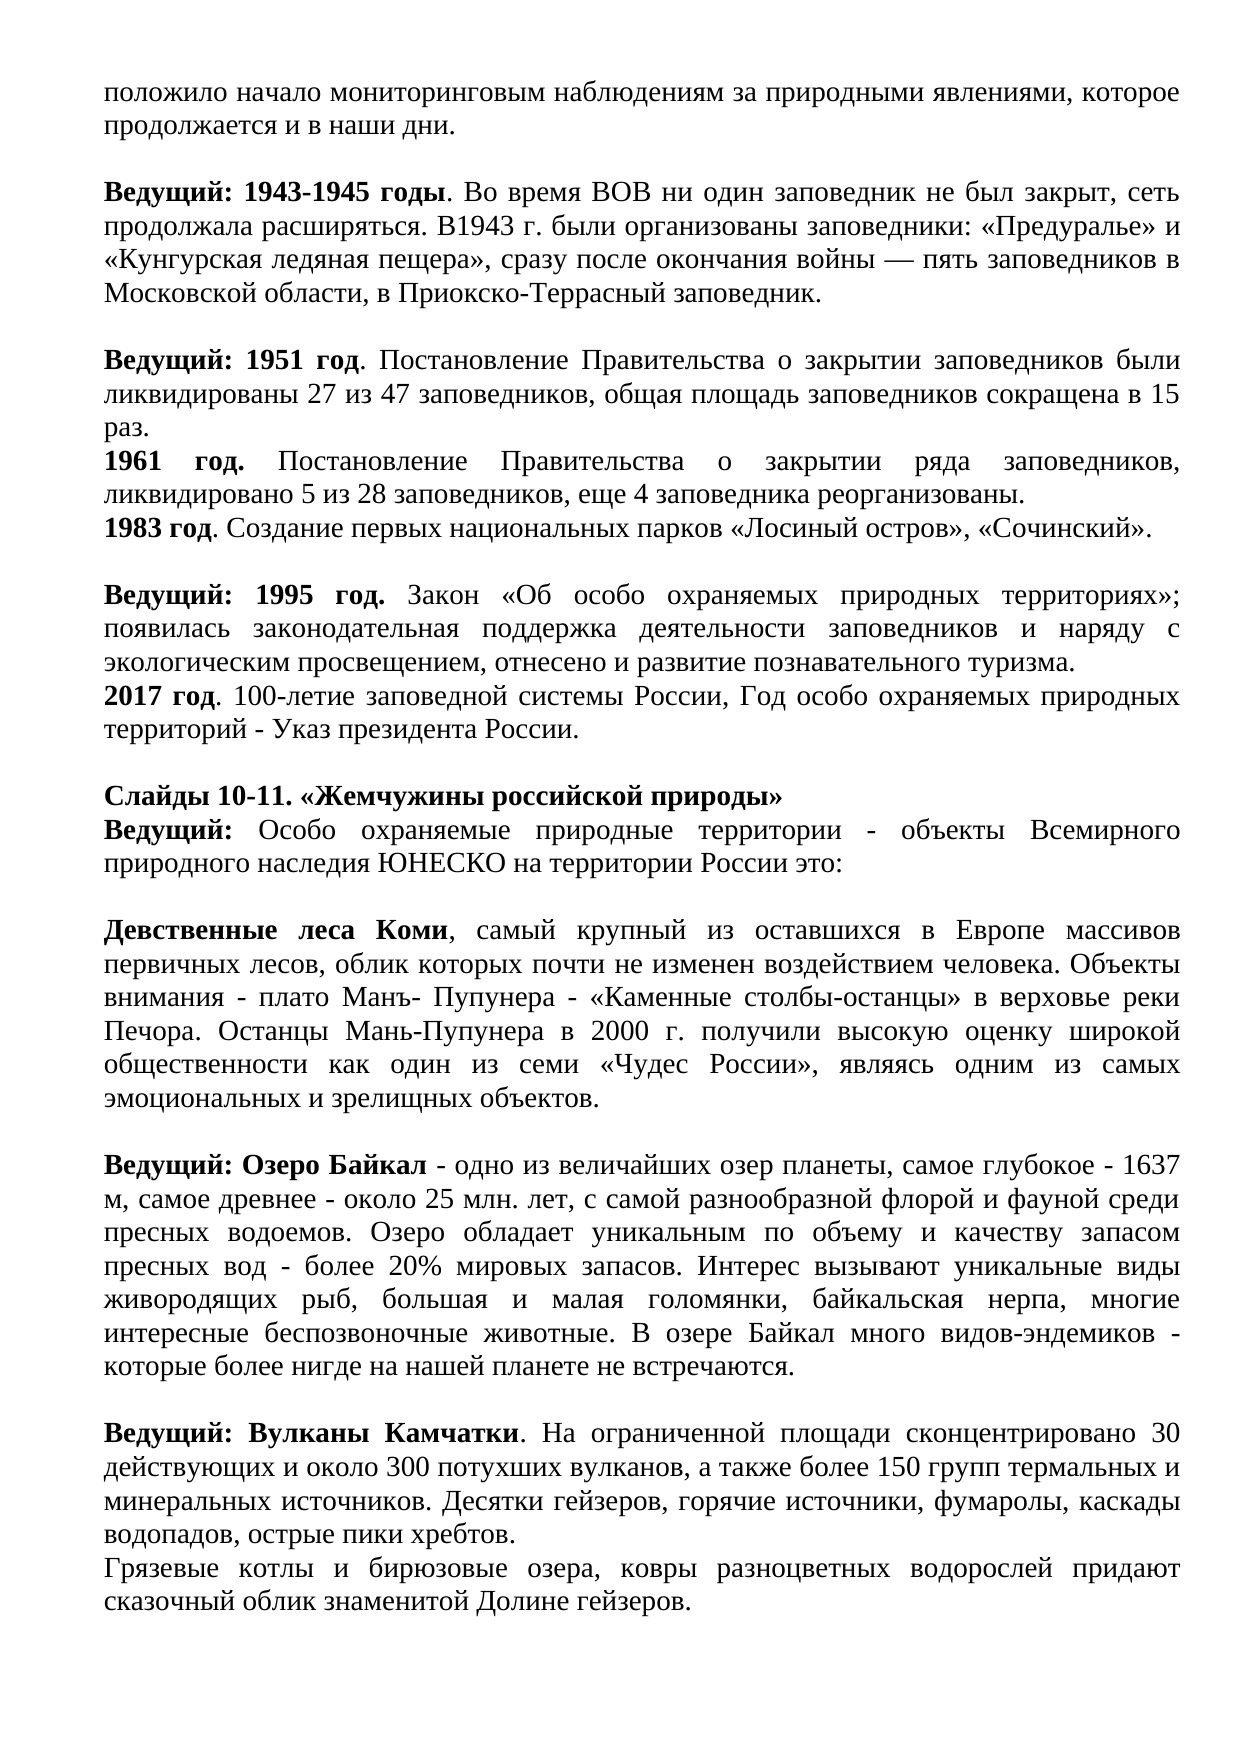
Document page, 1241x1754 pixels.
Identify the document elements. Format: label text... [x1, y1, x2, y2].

text Ведущий: Особо охраняемые природные территории - объекты Всемирного природного наследия ЮНЕСКО на территории России это: [103, 812, 1181, 879]
text 1961 год. Постановление Правительства о закрытии ряда заповедников, ликвидировано 5 из 28 заповедников, еще 4 заповедника реорганизованы. [103, 443, 1181, 510]
text Слайды 10-11. «Жемчужины российской природы» [103, 778, 1181, 812]
text Девственные леса Коми, самый крупный из оставшихся в Европе массивов первичных лесов, облик которых почти не изменен воздействием человека. Объекты внимания - плато Манъ- Пупунера - «Каменные столбы-останцы» в верховье реки Печора. Останцы Мань-Пупунера в 2000 г. получили высокую оценку широкой общественности как один из семи «Чудес России», являясь одним из самых эмоциональных и зрелищных объектов. [103, 912, 1181, 1114]
text Ведущий: 1951 год. Постановление Правительства о закрытии заповедников были ликвидированы 27 из 47 заповедников, общая площадь заповедников сокращена в 15 раз. [103, 342, 1181, 443]
text 2017 год. 100-летие заповедной системы России, Год особо охраняемых природных территорий - Указ президента России. [103, 678, 1181, 745]
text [103, 74, 1181, 141]
text Ведущий: Озеро Байкал - одно из величайших озер планеты, самое глубокое - 1637 м, самое древнее - около 25 млн. лет, с самой разнообразной флорой и фауной среди пресных водоемов. Озеро обладает уникальным по объему и качеству запасом пресных вод - более 20% мировых запасов. Интерес вызывают уникальные виды живородящих рыб, большая и малая голомянки, байкальская нерпа, многие интересные беспозвоночные животные. В озере Байкал много видов-эндемиков - которые более нигде на нашей планете не встречаются. [103, 1147, 1181, 1382]
text Ведущий: 1995 год. Закон «Об особо охраняемых природных территориях»; появилась законодательная поддержка деятельности заповедников и наряду с экологическим просвещением, отнесено и развитие познавательного туризма. [103, 577, 1181, 678]
text 1983 год. Создание первых национальных парков «Лосиный остров», «Сочинский». [103, 510, 1181, 543]
text Ведущий: Вулканы Камчатки. На ограниченной площади сконцентрировано 30 действующих и около 300 потухших вулканов, а также более 150 групп термальных и минеральных источников. Десятки гейзеров, горячие источники, фумаролы, каскады водопадов, острые пики хребтов. [103, 1416, 1181, 1550]
text Ведущий: 1943-1945 годы. Во время ВОВ ни один заповедник не был закрыт, сеть продолжала расширяться. В1943 г. были организованы заповедники: «Предуралье» и «Кунгурская ледяная пещера», сразу после окончания войны — пять заповедников в Московской области, в Приокско-Террасный заповедник. [103, 174, 1181, 309]
text Грязевые котлы и бирюзовые озера, ковры разноцветных водорослей придают сказочный облик знаменитой Долине гейзеров. [103, 1550, 1181, 1617]
